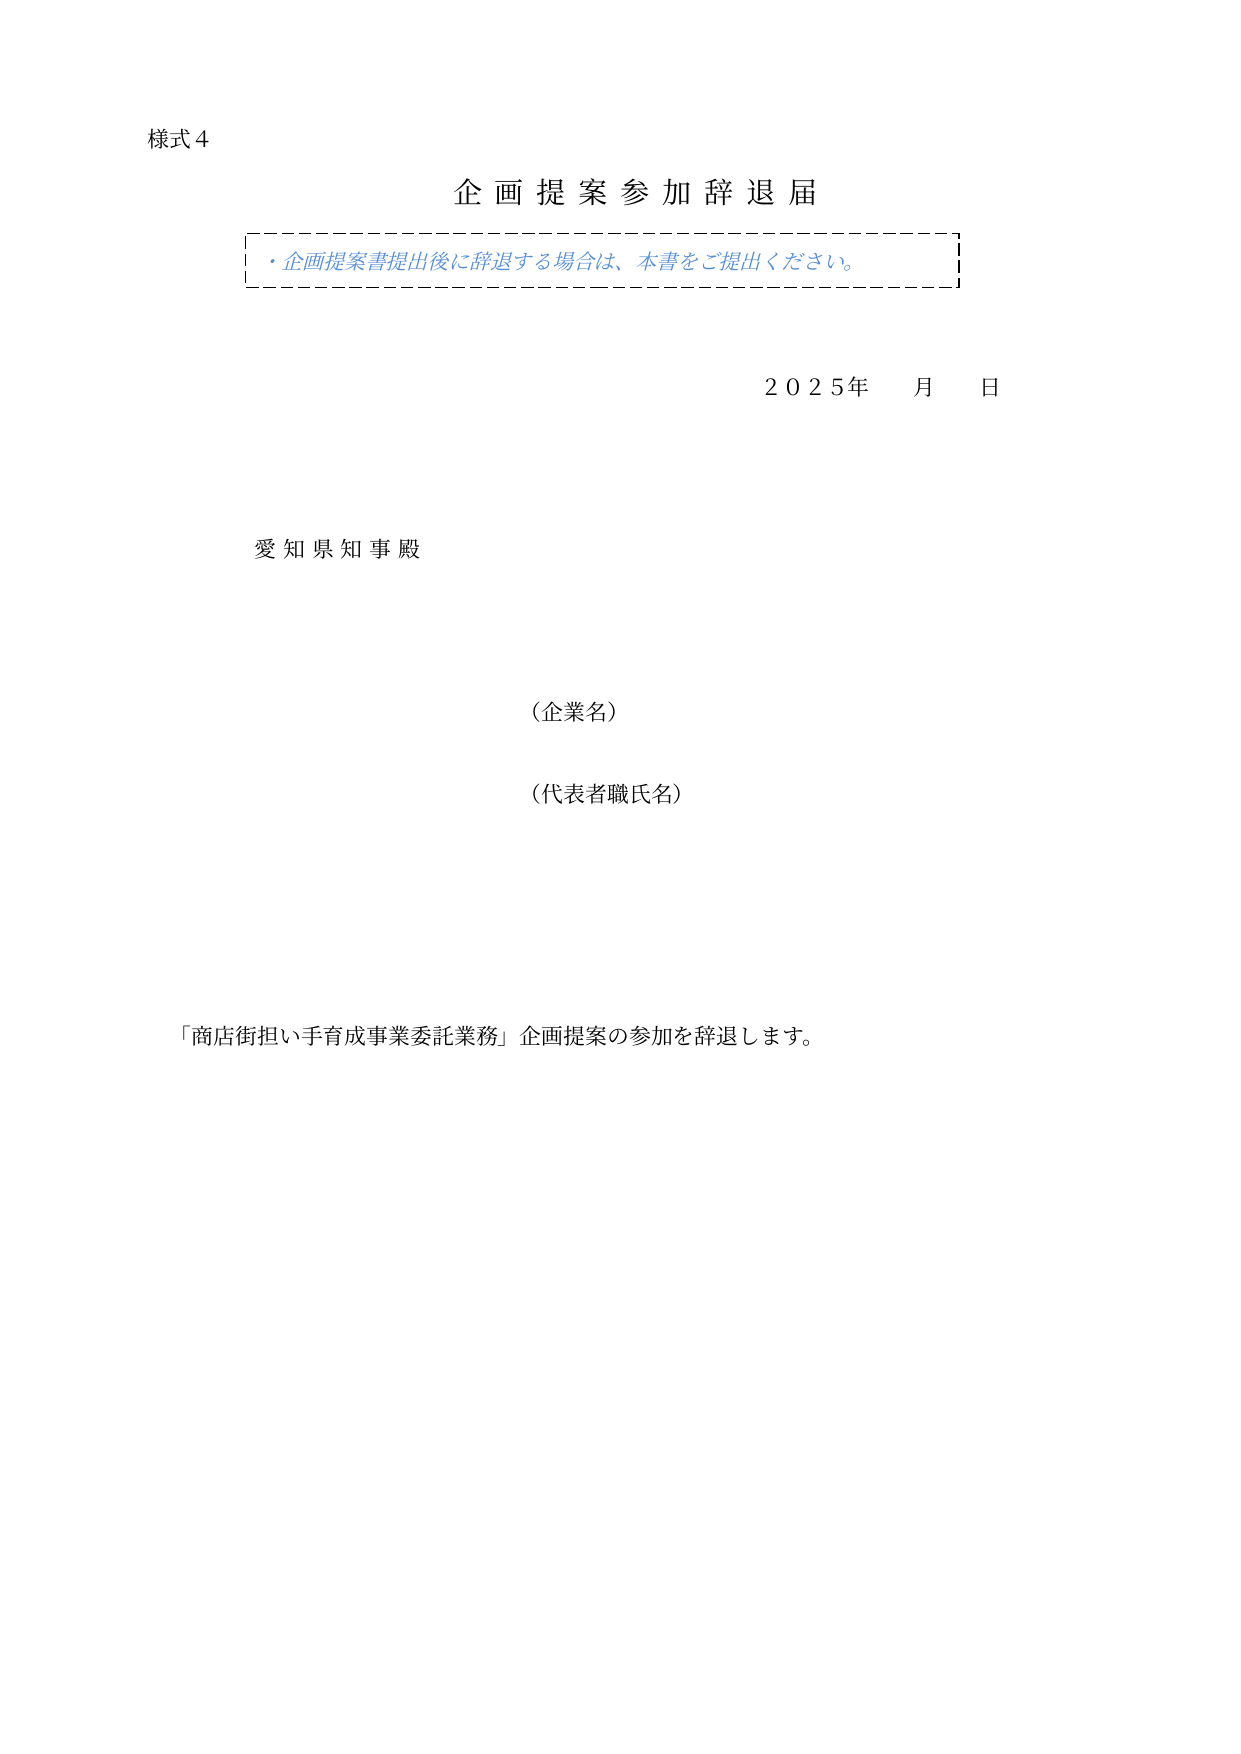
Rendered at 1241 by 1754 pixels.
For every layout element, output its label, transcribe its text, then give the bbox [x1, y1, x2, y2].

text 企画提案参加辞退届 [148, 155, 1122, 226]
text 様式４ [148, 120, 1122, 155]
text 愛知県知事殿 [148, 531, 1122, 566]
text ２０２５年 月 日 [148, 368, 1122, 403]
text 「商店街担い手育成事業委託業務」企画提案の参加を辞退します。 [148, 1017, 1122, 1053]
text （企業名） [148, 693, 1122, 728]
text （代表者職氏名） [148, 775, 1122, 811]
